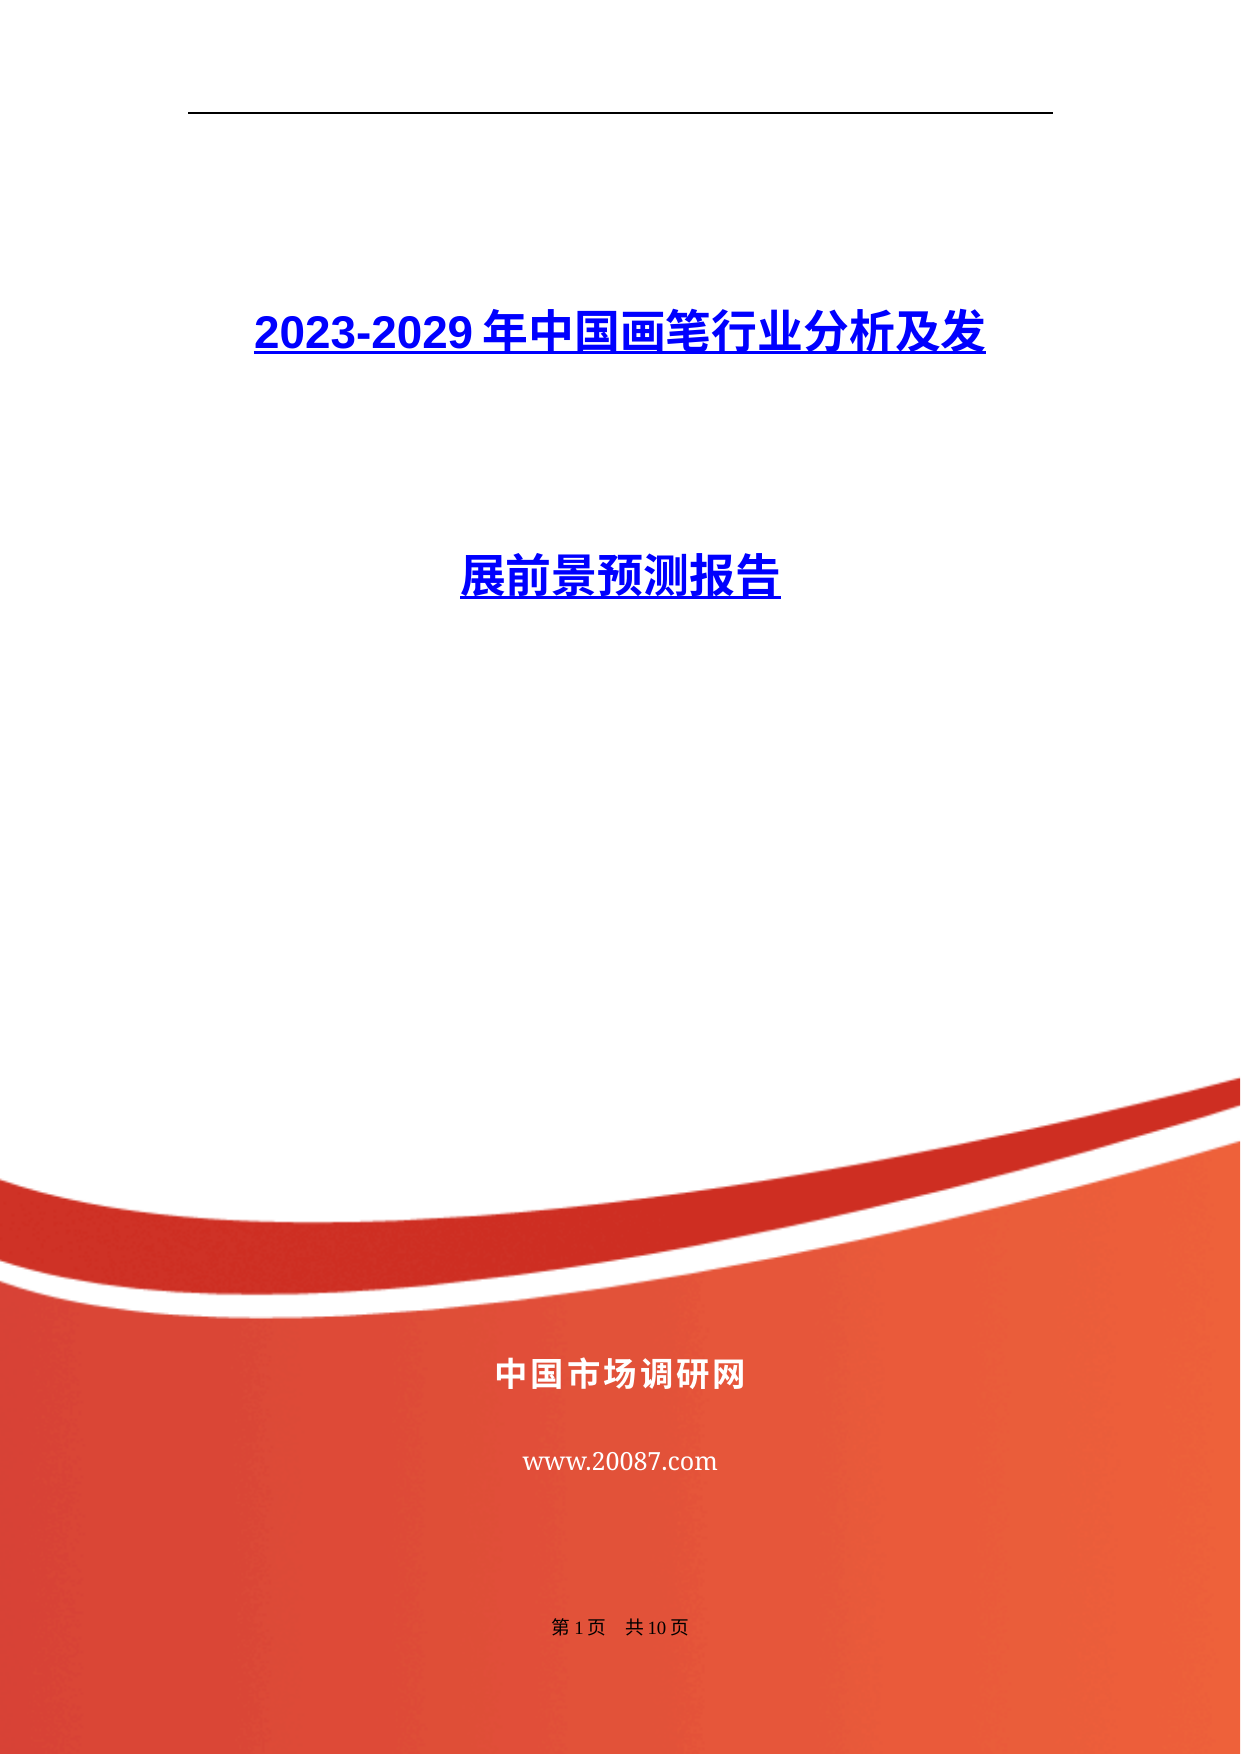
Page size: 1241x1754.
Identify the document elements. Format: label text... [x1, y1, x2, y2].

subtitle 中国市场调研网 [187, 1339, 1053, 1404]
picture [0, 1006, 1241, 1754]
text www.20087.com [187, 1428, 1053, 1493]
table_header 2023-2029年中国画笔行业分析及发展前景预测报告 [188, 207, 1053, 773]
